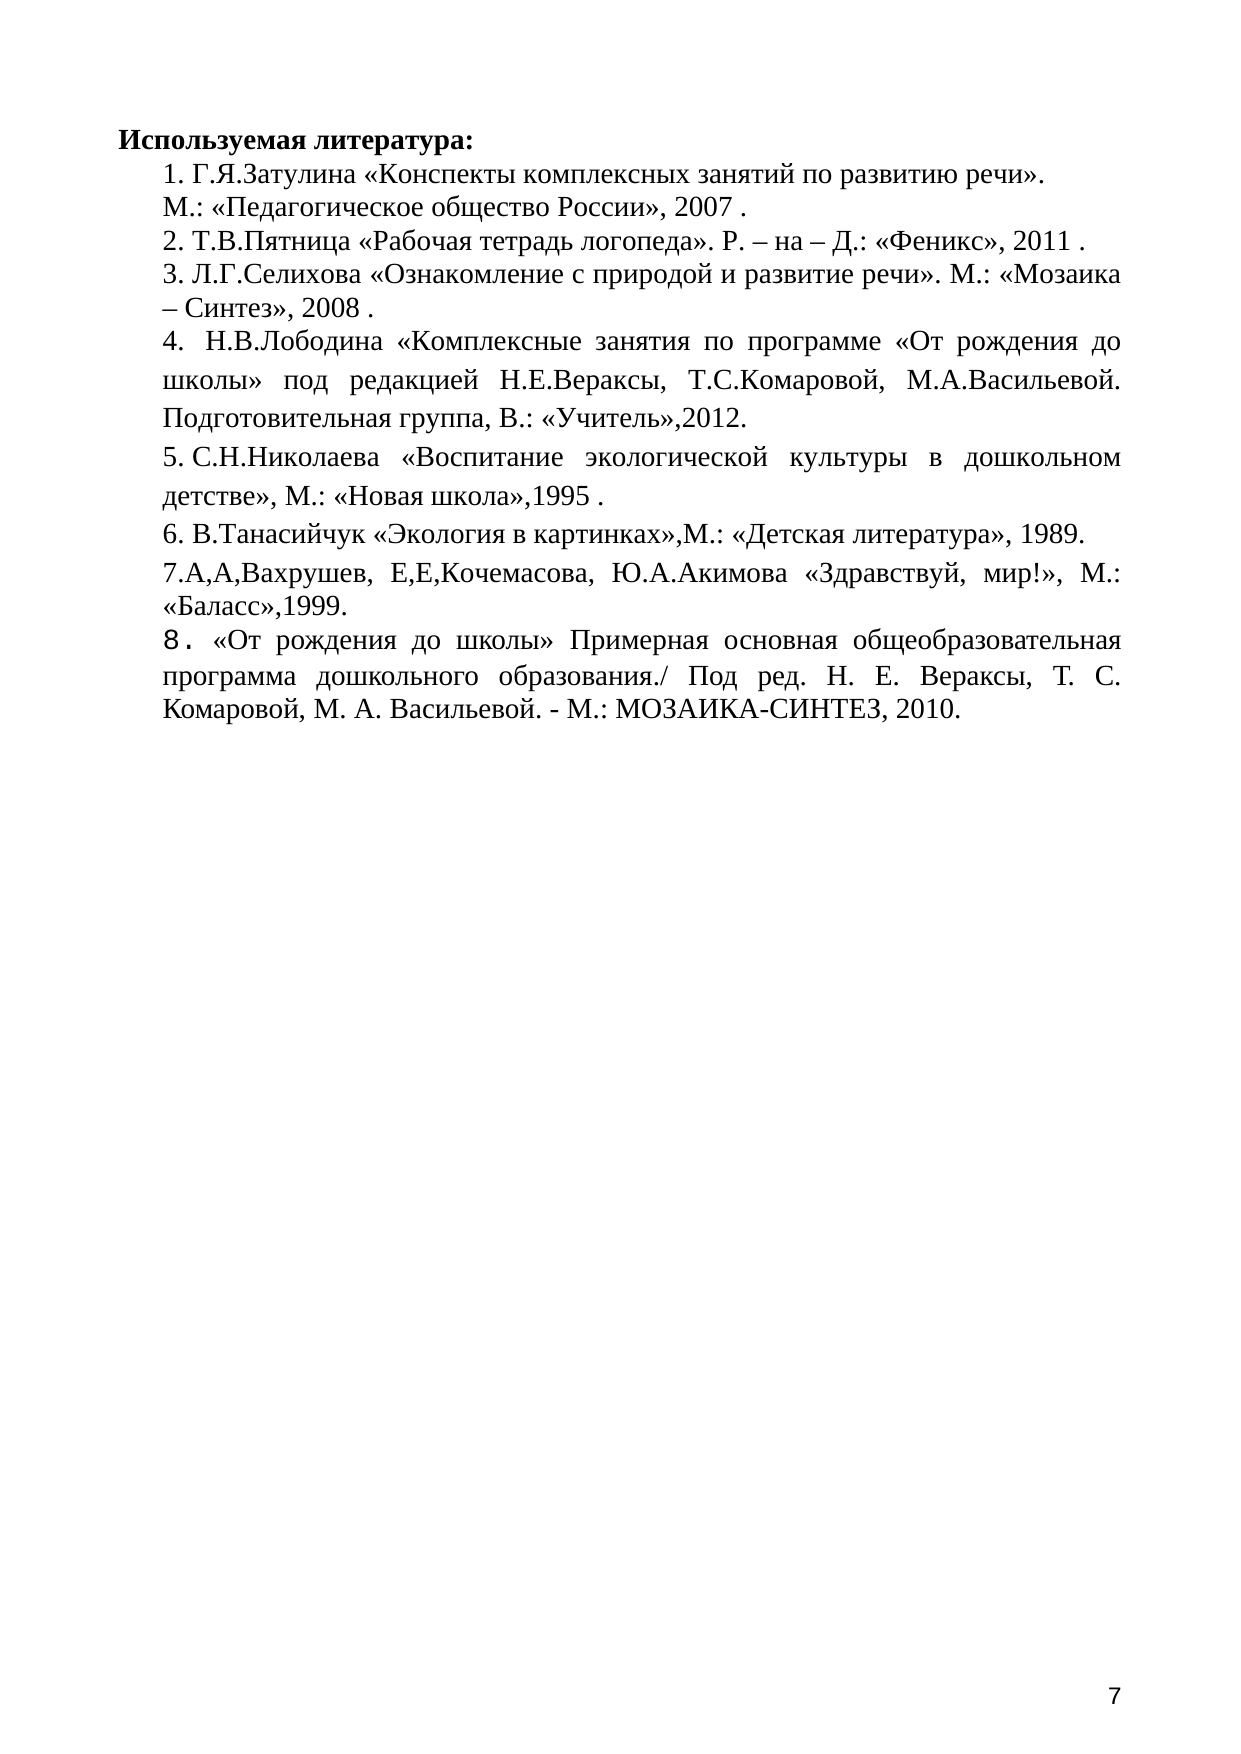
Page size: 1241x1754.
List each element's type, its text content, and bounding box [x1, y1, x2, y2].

list Н.В.Лободина «Комплексные занятия по программе «От рождения до школы» под редакцией Н.Е.Вераксы, Т.С.Комаровой, М.А.Васильевой. Подготовительная группа, В.: «Учитель»,2012. [162, 323, 1122, 434]
text Используемая литература: [118, 122, 1122, 156]
list В.Танасийчук «Экология в картинках»,М.: «Детская литература», 1989. [162, 516, 1122, 550]
list Т.В.Пятница «Рабочая тетрадь логопеда». Р. – на – Д.: «Феникс», 2011 . [162, 223, 1122, 256]
list Г.Я.Затулина «Конспекты комплексных занятий по развитию речи». [162, 156, 1122, 189]
text М.: «Педагогическое общество России», 2007 . [162, 189, 1122, 223]
list Л.Г.Селихова «Ознакомление с природой и развитие речи». М.: «Мозаика – Синтез», 2008 . [162, 256, 1122, 323]
list 8. «От рождения до школы» Примерная основная общеобразовательная программа дошкольного образования./ Под ред. Н. Е. Вераксы, Т. С. Комаровой, М. А. Васильевой. - М.: МОЗАИКА-СИНТЕЗ, 2010. [162, 622, 1122, 725]
list С.Н.Николаева «Воспитание экологической культуры в дошкольном детстве», М.: «Новая школа»,1995 . [162, 439, 1122, 511]
list 7.А,А,Вахрушев, Е,Е,Кочемасова, Ю.А.Акимова «Здравствуй, мир!», М.: «Баласс»,1999. [162, 555, 1122, 622]
